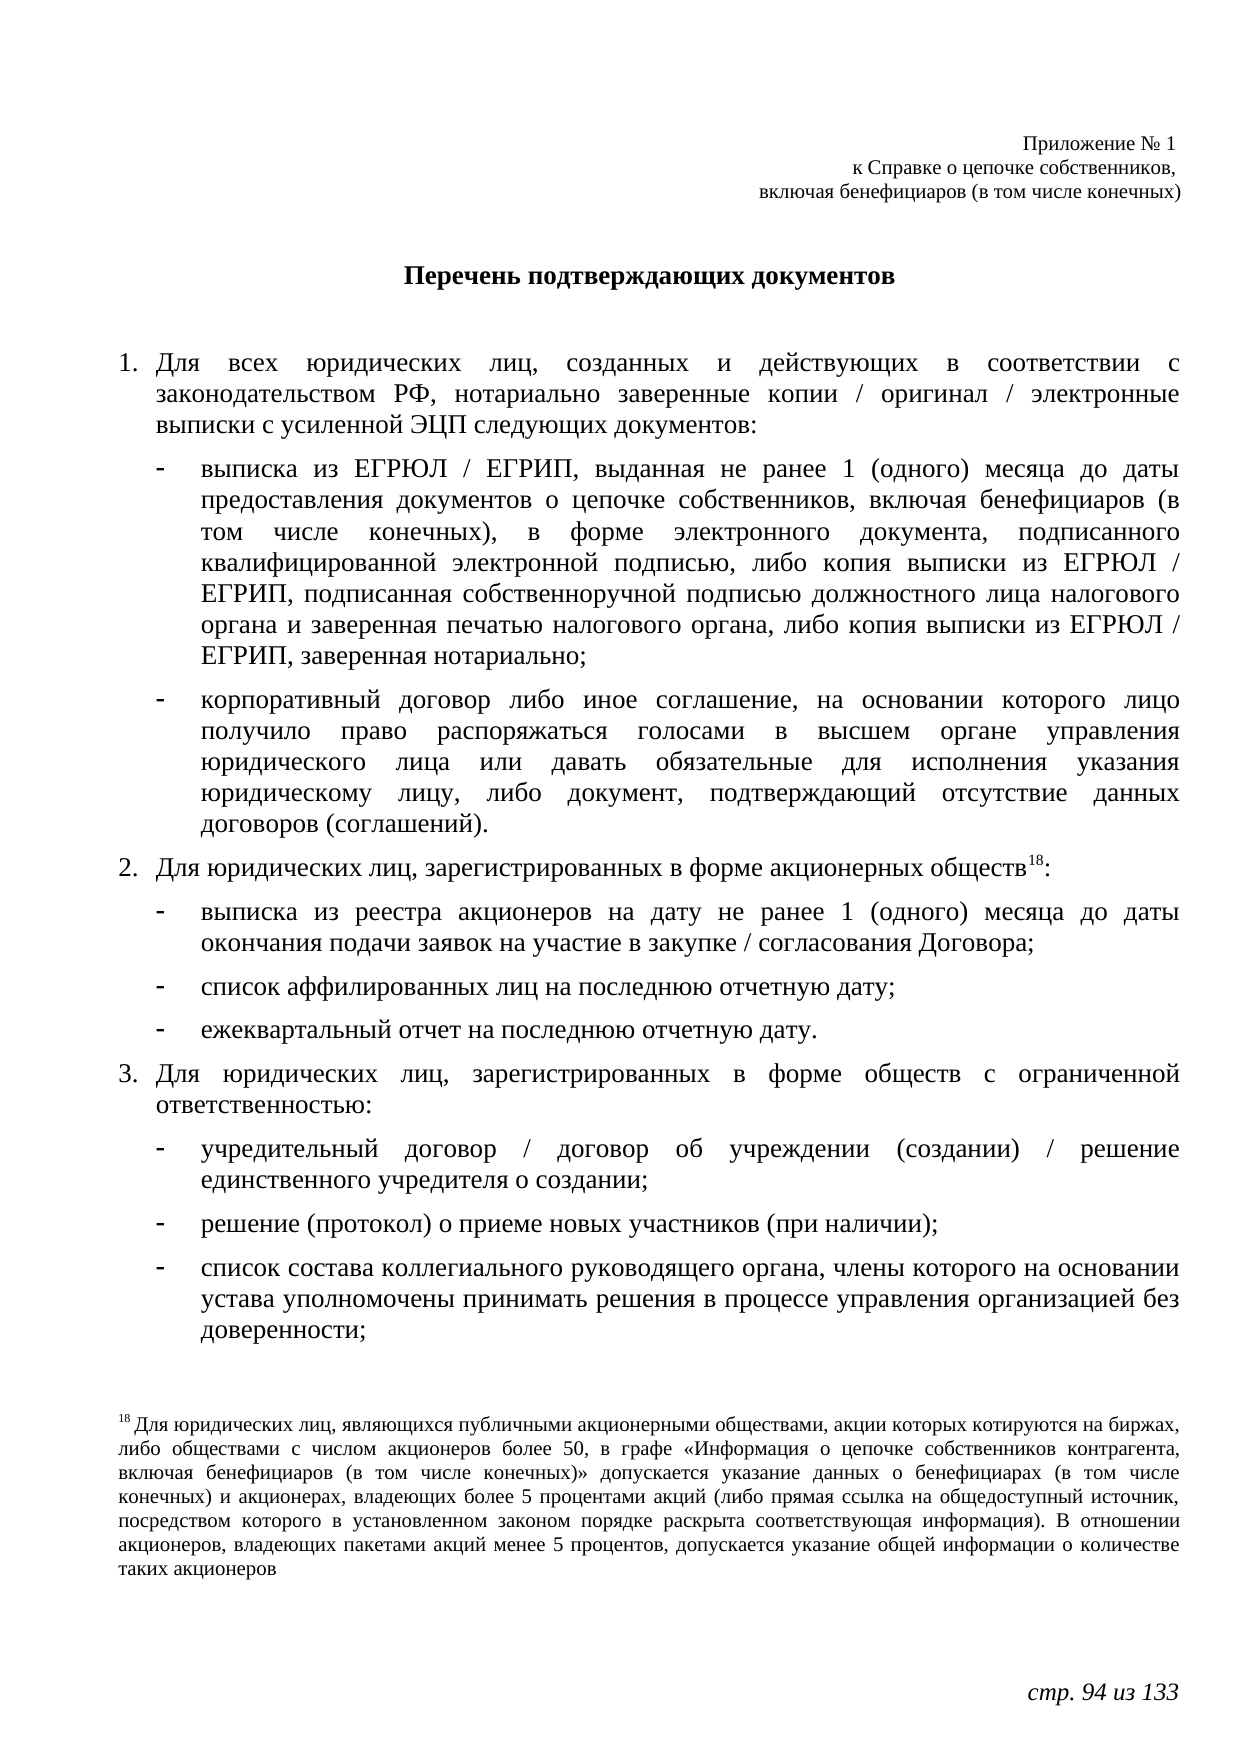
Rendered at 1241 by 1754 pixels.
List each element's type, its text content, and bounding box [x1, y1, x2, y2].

list ежеквартальный отчет на последнюю отчетную дату. [156, 1013, 1181, 1045]
list учредительный договор / договор об учреждении (создании) / решение единственного учредителя о создании; [156, 1132, 1181, 1194]
list выписка из реестра акционеров на дату не ранее 1 (одного) месяца до даты окончания подачи заявок на участие в закупке / согласования Договора; [156, 895, 1181, 957]
list Для всех юридических лиц, созданных и действующих в соответствии с законодательством РФ, нотариально заверенные копии / оригинал / электронные выписки с усиленной ЭЦП следующих документов: [118, 346, 1181, 440]
list выписка из ЕГРЮЛ / ЕГРИП, выданная не ранее 1 (одного) месяца до даты предоставления документов о цепочке собственников, включая бенефициаров (в том числе конечных), в форме электронного документа, подписанного квалифицированной электронной подписью, либо копия выписки из ЕГРЮЛ / ЕГРИП, подписанная собственноручной подписью должностного лица налогового органа и заверенная печатью налогового органа, либо копия выписки из ЕГРЮЛ / ЕГРИП, заверенная нотариально; [156, 452, 1181, 670]
list список аффилированных лиц на последнюю отчетную дату; [156, 970, 1181, 1001]
text Приложение № 1 к Справке о цепочке собственников, включая бенефициаров (в том числе конечных) [118, 131, 1181, 203]
text Перечень подтверждающих документов [118, 259, 1181, 290]
list Для юридических лиц, зарегистрированных в форме акционерных обществ: [118, 851, 1181, 882]
list корпоративный договор либо иное соглашение, на основании которого лицо получило право распоряжаться голосами в высшем органе управления юридического лица или давать обязательные для исполнения указания юридическому лицу, либо документ, подтверждающий отсутствие данных договоров (соглашений). [156, 683, 1181, 839]
list решение (протокол) о приеме новых участников (при наличии); [156, 1207, 1181, 1238]
list Для юридических лиц, зарегистрированных в форме обществ с ограниченной ответственностью: [118, 1057, 1181, 1119]
